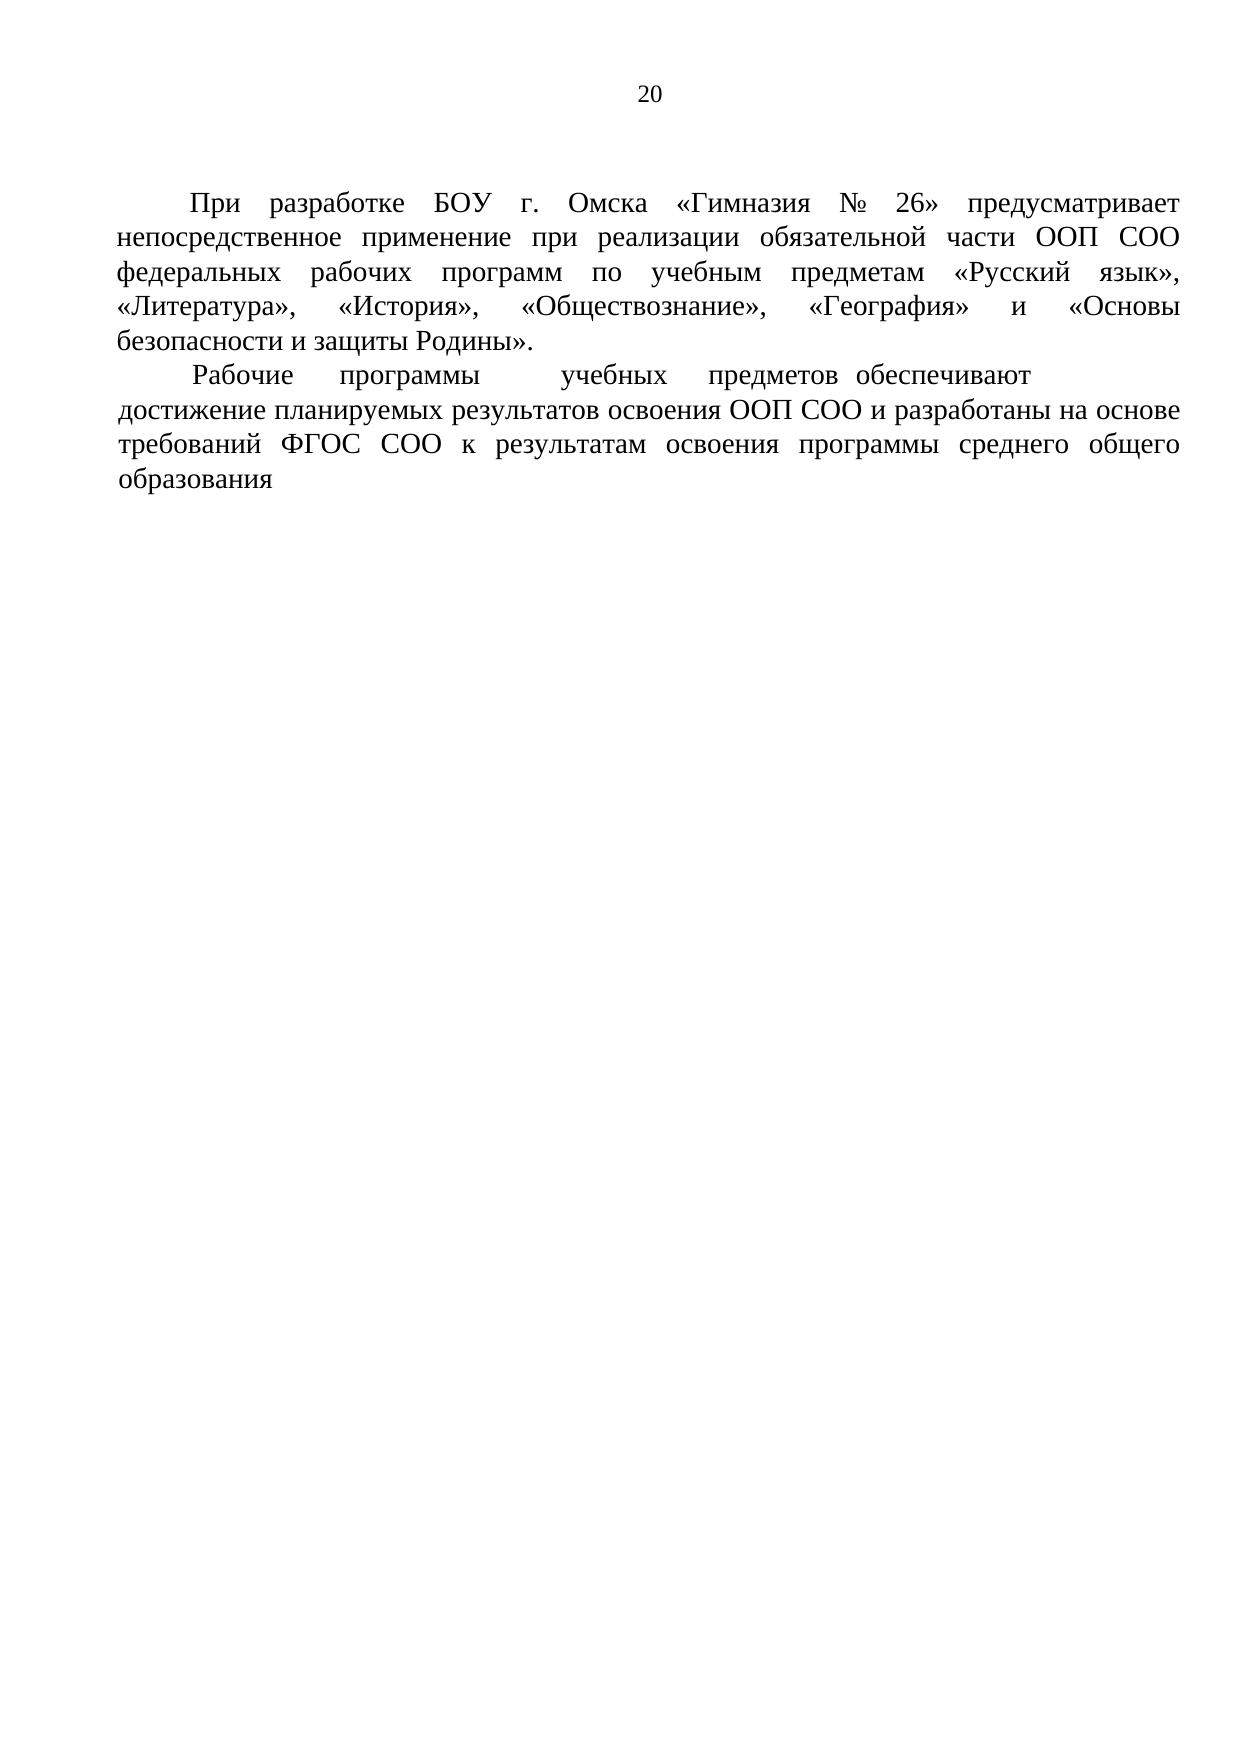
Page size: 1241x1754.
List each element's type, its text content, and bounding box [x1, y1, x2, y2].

text Рабочие программы учебных предметов обеспечивают достижение планируемых результатов освоения ООП СОО и разработаны на основе требований ФГОС СОО к результатам освоения программы среднего общего образования [118, 357, 1181, 494]
text При разработке БОУ г. Омска «Гимназия № 26» предусматривает непосредственное применение при реализации обязательной части ООП СОО федеральных рабочих программ по учебным предметам «Русский язык», «Литература», «История», «Обществознание», «География» и «Основы безопасности и защиты Родины». [116, 185, 1181, 356]
